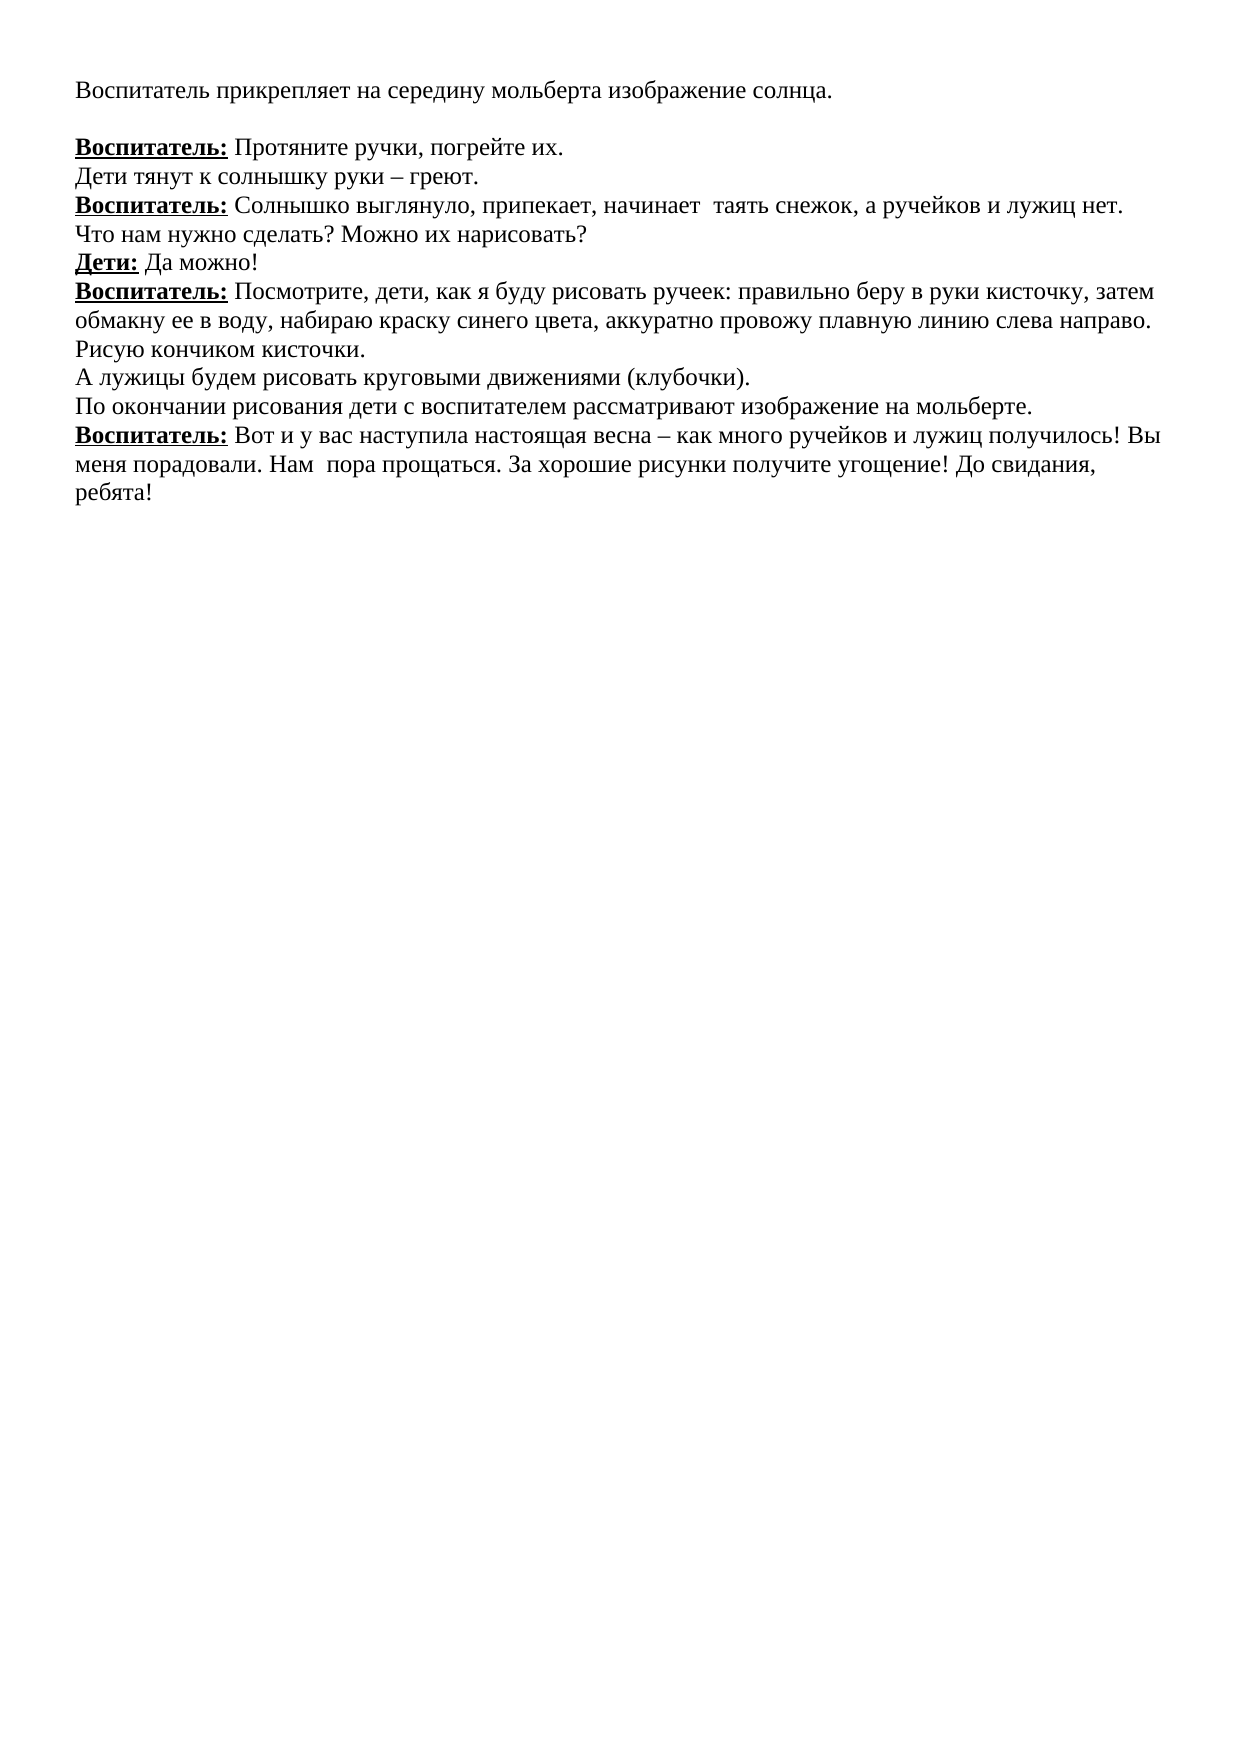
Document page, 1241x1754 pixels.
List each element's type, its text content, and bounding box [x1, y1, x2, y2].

text Воспитатель прикрепляет на середину мольберта изображение солнца. [75, 75, 1165, 104]
text А лужицы будем рисовать круговыми движениями (клубочки). [75, 362, 1165, 391]
text Дети тянут к солнышку руки – греют. [75, 161, 1165, 190]
text Воспитатель: Посмотрите, дети, как я буду рисовать ручеек: правильно беру в руки кисточку, затем обмакну ее в воду, набираю краску синего цвета, аккуратно провожу плавную линию слева направо. Рисую кончиком кисточки. [75, 276, 1165, 362]
text Дети: Да можно! [75, 247, 1165, 276]
text Воспитатель: Вот и у вас наступила настоящая весна – как много ручейков и лужиц получилось! Вы меня порадовали. Нам пора прощаться. За хорошие рисунки получите угощение! До свидания, ребята! [75, 420, 1165, 506]
text По окончании рисования дети с воспитателем рассматривают изображение на мольберте. [75, 391, 1165, 420]
text Воспитатель: Солнышко выглянуло, припекает, начинает таять снежок, а ручейков и лужиц нет. Что нам нужно сделать? Можно их нарисовать? [75, 190, 1165, 247]
text Воспитатель: Протяните ручки, погрейте их. [75, 132, 1165, 161]
